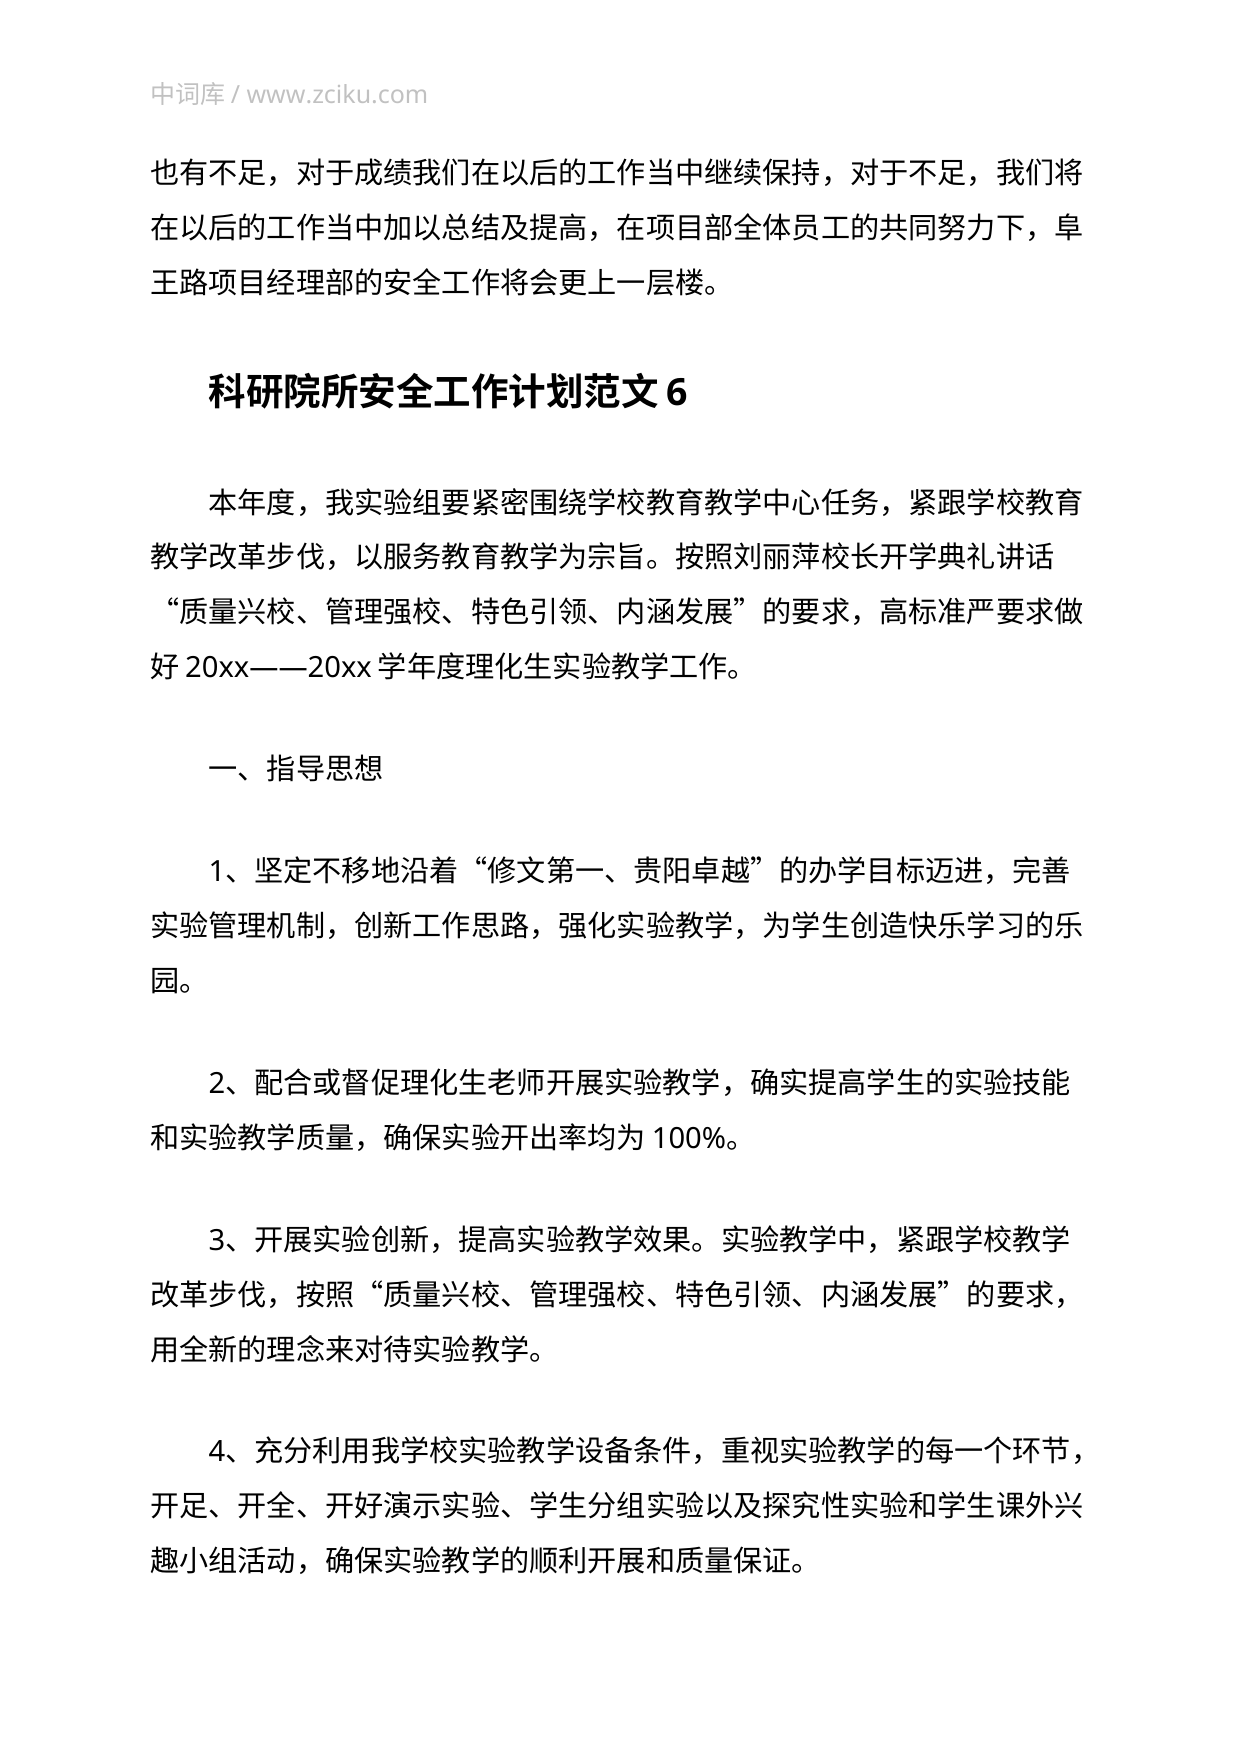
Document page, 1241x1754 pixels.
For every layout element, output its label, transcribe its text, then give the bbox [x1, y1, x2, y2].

text 3、开展实验创新，提高实验教学效果。实验教学中，紧跟学校教学改革步伐，按照“质量兴校、管理强校、特色引领、内涵发展”的要求，用全新的理念来对待实验教学。 [150, 1216, 1090, 1368]
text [150, 150, 1090, 302]
text 一、指导思想 [150, 746, 1090, 788]
text 本年度，我实验组要紧密围绕学校教育教学中心任务，紧跟学校教育教学改革步伐，以服务教育教学为宗旨。按照刘丽萍校长开学典礼讲话“质量兴校、管理强校、特色引领、内涵发展”的要求，高标准严要求做好20xx——20xx学年度理化生实验教学工作。 [150, 479, 1090, 686]
text 1、坚定不移地沿着“修文第一、贵阳卓越”的办学目标迈进，完善实验管理机制，创新工作思路，强化实验教学，为学生创造快乐学习的乐园。 [150, 848, 1090, 1000]
text 4、充分利用我学校实验教学设备条件，重视实验教学的每一个环节，开足、开全、开好演示实验、学生分组实验以及探究性实验和学生课外兴趣小组活动，确保实验教学的顺利开展和质量保证。 [150, 1428, 1090, 1580]
text 2、配合或督促理化生老师开展实验教学，确实提高学生的实验技能和实验教学质量，确保实验开出率均为100%。 [150, 1059, 1090, 1157]
text 科研院所安全工作计划范文6 [150, 362, 1090, 416]
